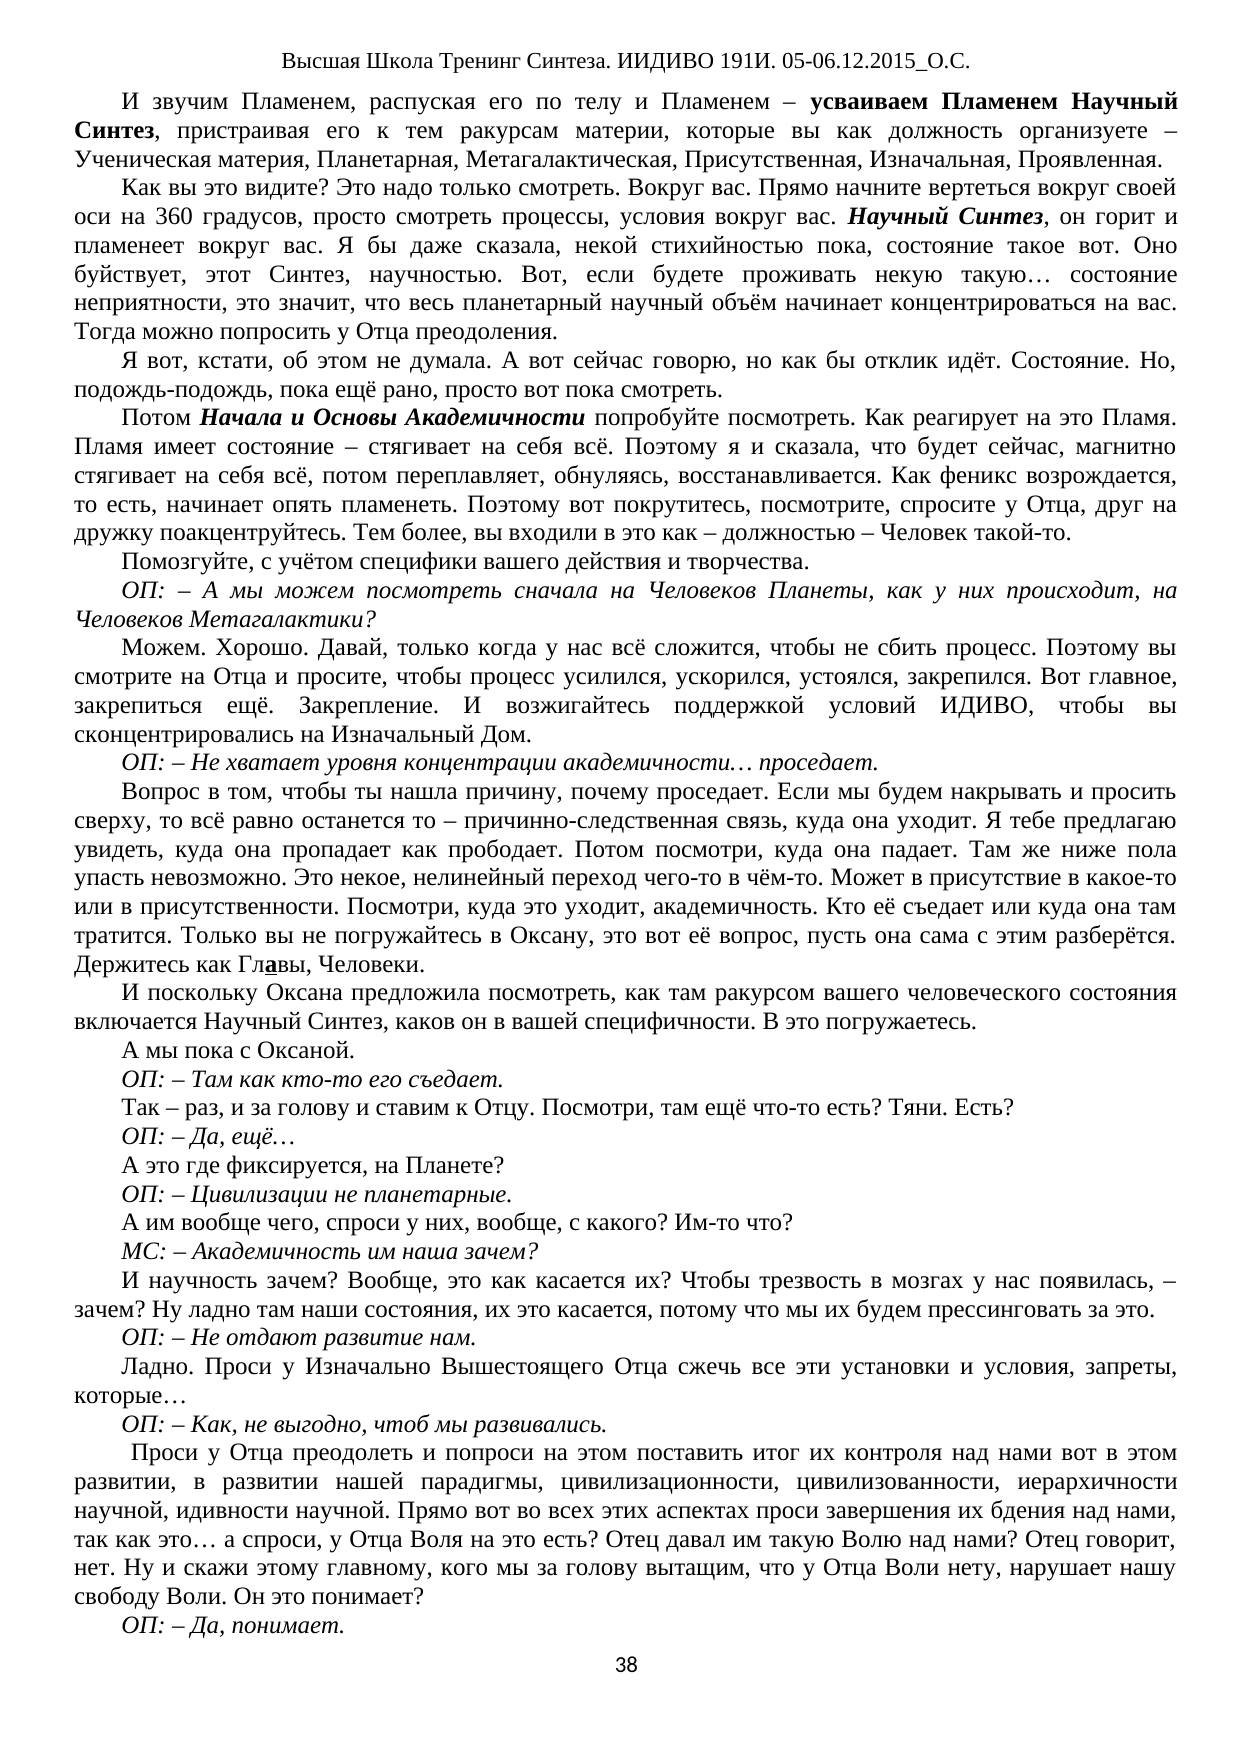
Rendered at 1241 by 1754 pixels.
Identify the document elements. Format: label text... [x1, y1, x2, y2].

text ОП: – Там как кто-то его съедает. [74, 1064, 1178, 1092]
text А это где фиксируется, на Планете? [74, 1150, 1178, 1179]
text А им вообще чего, спроси у них, вообще, с какого? Им-то что? [74, 1207, 1178, 1236]
text И звучим Пламенем, распуская его по телу и Пламенем – усваиваем Пламенем Научный Синтез, пристраивая его к тем ракурсам материи, которые вы как должность организуете – Ученическая материя, Планетарная, Метагалактическая, Присутственная, Изначальная, Проявленная. [74, 86, 1178, 172]
text ОП: – Не хватает уровня концентрации академичности… проседает. [74, 747, 1178, 776]
text Вопрос в том, чтобы ты нашла причину, почему проседает. Если мы будем накрывать и просить сверху, то всё равно останется то – причинно-следственная связь, куда она уходит. Я тебе предлагаю увидеть, куда она пропадает как прободает. Потом посмотри, куда она падает. Там же ниже пола упасть невозможно. Это некое, нелинейный переход чего-то в чём-то. Может в присутствие в какое-то или в присутственности. Посмотри, куда это уходит, академичность. Кто её съедает или куда она там тратится. Только вы не погружайтесь в Оксану, это вот её вопрос, пусть она сама с этим разберётся. Держитесь как Главы, Человеки. [74, 776, 1178, 977]
text ОП: – Не отдают развитие нам. [74, 1322, 1178, 1351]
text Помозгуйте, с учётом специфики вашего действия и творчества. [74, 546, 1178, 575]
text ОП: – Цивилизации не планетарные. [74, 1179, 1178, 1207]
text МС: – Академичность им наша зачем? [74, 1236, 1178, 1265]
text Я вот, кстати, об этом не думала. А вот сейчас говорю, но как бы отклик идёт. Состояние. Но, подождь-подождь, пока ещё рано, просто вот пока смотреть. [74, 345, 1178, 402]
text ОП: – А мы можем посмотреть сначала на Человеков Планеты, как у них происходит, на Человеков Метагалактики? [74, 575, 1178, 632]
text ОП: – Да, понимает. [74, 1610, 1178, 1639]
text Как вы это видите? Это надо только смотреть. Вокруг вас. Прямо начните вертеться вокруг своей оси на 360 градусов, просто смотреть процессы, условия вокруг вас. Научный Синтез, он горит и пламенеет вокруг вас. Я бы даже сказала, некой стихийностью пока, состояние такое вот. Оно буйствует, этот Синтез, научностью. Вот, если будете проживать некую такую… состояние неприятности, это значит, что весь планетарный научный объём начинает концентрироваться на вас. Тогда можно попросить у Отца преодоления. [74, 172, 1178, 345]
text Ладно. Проси у Изначально Вышестоящего Отца сжечь все эти установки и условия, запреты, которые… [74, 1351, 1178, 1409]
text ОП: – Да, ещё… [74, 1121, 1178, 1150]
text Так – раз, и за голову и ставим к Отцу. Посмотри, там ещё что-то есть? Тяни. Есть? [74, 1092, 1178, 1121]
text И поскольку Оксана предложила посмотреть, как там ракурсом вашего человеческого состояния включается Научный Синтез, каков он в вашей специфичности. В это погружаетесь. [74, 977, 1178, 1035]
text ОП: – Как, не выгодно, чтоб мы развивались. [74, 1409, 1178, 1437]
text Потом Начала и Основы Академичности попробуйте посмотреть. Как реагирует на это Пламя. Пламя имеет состояние – стягивает на себя всё. Поэтому я и сказала, что будет сейчас, магнитно стягивает на себя всё, потом переплавляет, обнуляясь, восстанавливается. Как феникс возрождается, то есть, начинает опять пламенеть. Поэтому вот покрутитесь, посмотрите, спросите у Отца, друг на дружку поакцентруйтесь. Тем более, вы входили в это как – должностью – Человек такой-то. [74, 402, 1178, 546]
text И научность зачем? Вообще, это как касается их? Чтобы трезвость в мозгах у нас появилась, – зачем? Ну ладно там наши состояния, их это касается, потому что мы их будем прессинговать за это. [74, 1265, 1178, 1322]
text Можем. Хорошо. Давай, только когда у нас всё сложится, чтобы не сбить процесс. Поэтому вы смотрите на Отца и просите, чтобы процесс усилился, ускорился, устоялся, закрепился. Вот главное, закрепиться ещё. Закрепление. И возжигайтесь поддержкой условий ИДИВО, чтобы вы сконцентрировались на Изначальный Дом. [74, 632, 1178, 747]
text А мы пока с Оксаной. [74, 1035, 1178, 1064]
text Проси у Отца преодолеть и попроси на этом поставить итог их контроля над нами вот в этом развитии, в развитии нашей парадигмы, цивилизационности, цивилизованности, иерархичности научной, идивности научной. Прямо вот во всех этих аспектах проси завершения их бдения над нами, так как это… а спроси, у Отца Воля на это есть? Отец давал им такую Волю над нами? Отец говорит, нет. Ну и скажи этому главному, кого мы за голову вытащим, что у Отца Воли нету, нарушает нашу свободу Воли. Он это понимает? [74, 1437, 1178, 1610]
